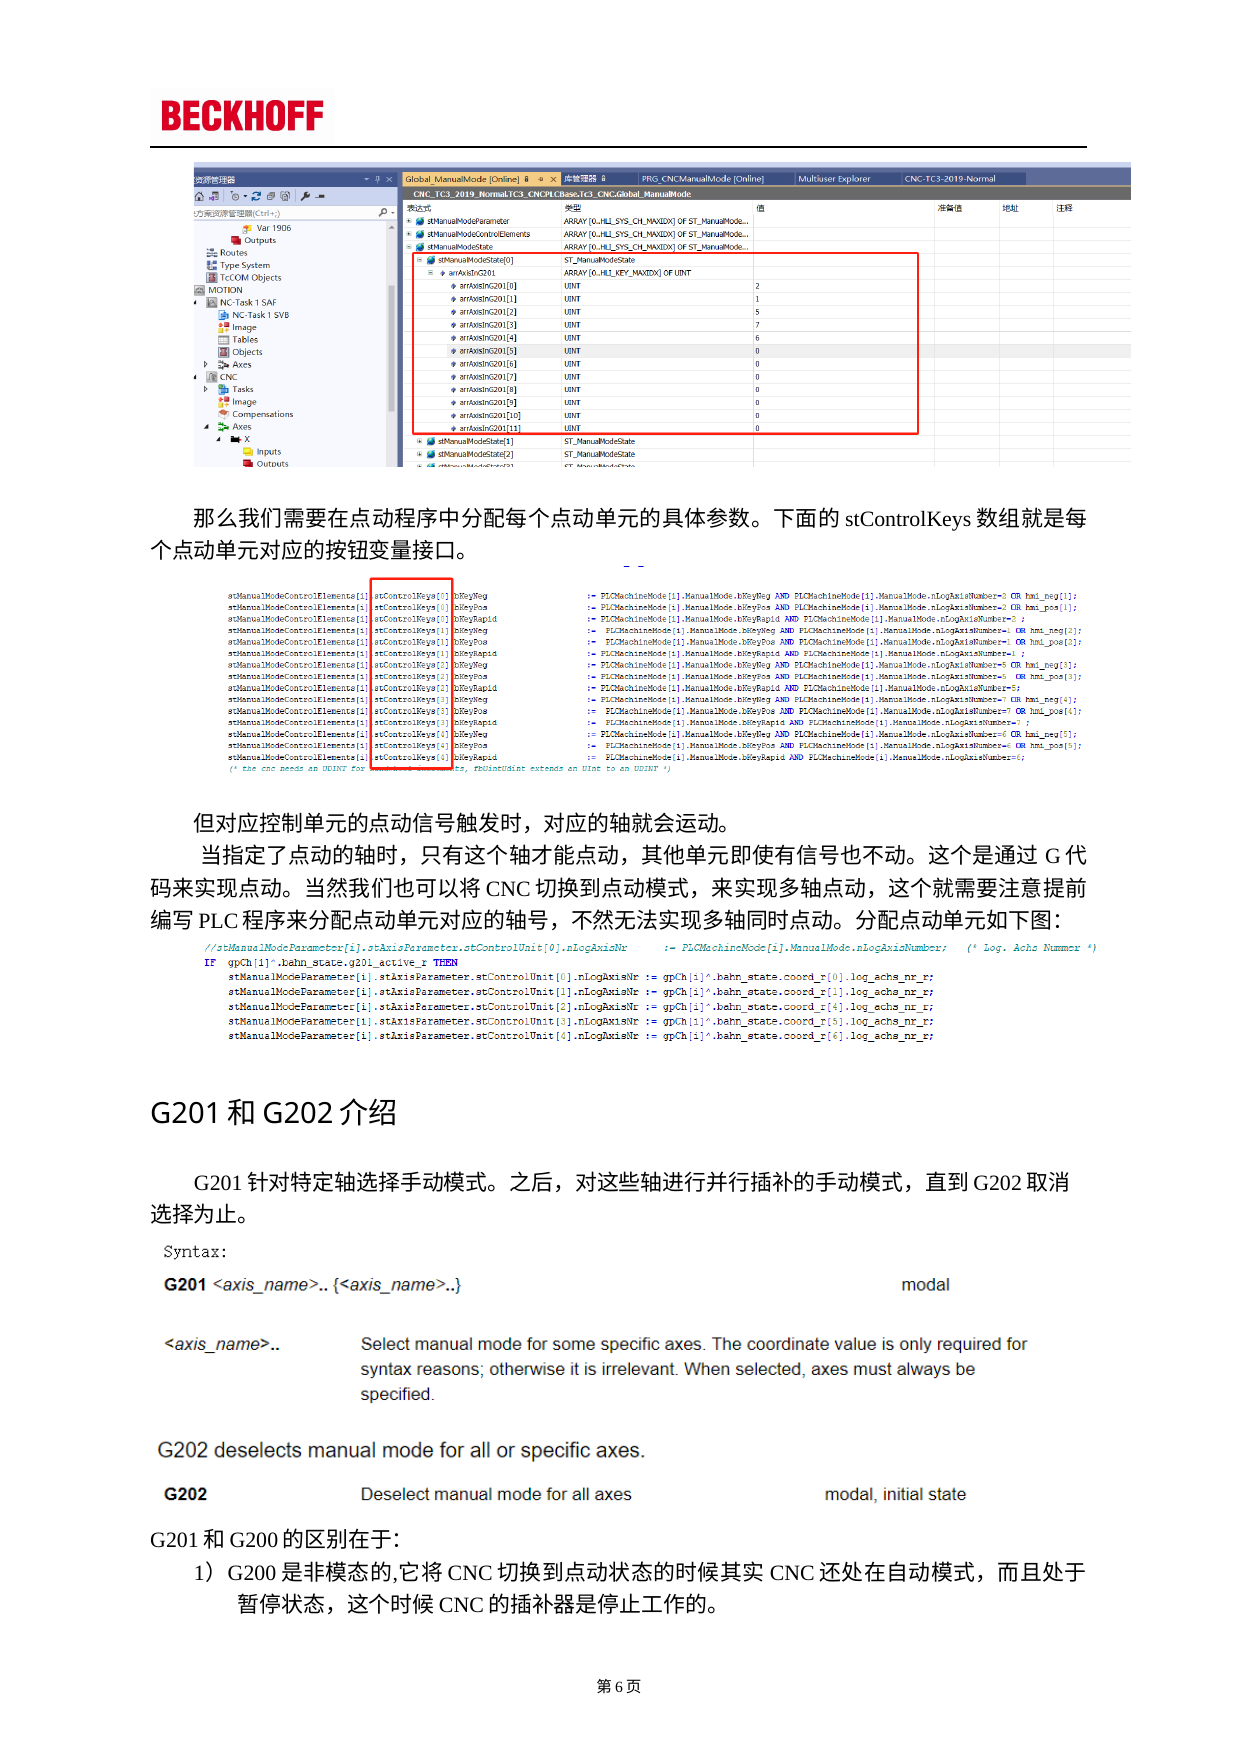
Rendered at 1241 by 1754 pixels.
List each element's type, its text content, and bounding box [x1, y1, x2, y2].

text G201和G202介绍 [150, 1078, 1087, 1143]
picture [193, 935, 1131, 1057]
text G201和G200的区别在于： [150, 1522, 1087, 1554]
text 那么我们需要在点动程序中分配每个点动单元的具体参数。下面的stControlKeys数组就是每个点动单元对应的按钮变量接口。 [150, 500, 1087, 565]
text 当指定了点动的轴时，只有这个轴才能点动，其他单元即使有信号也不动。这个是通过G代码来实现点动。当然我们也可以将CNC切换到点动模式，来实现多轴点动，这个就需要注意提前编写PLC程序来分配点动单元对应的轴号，不然无法实现多轴同时点动。分配点动单元如下图： [150, 838, 1087, 935]
picture [193, 565, 1131, 773]
picture [193, 162, 1131, 467]
picture [150, 1229, 1088, 1521]
picture [150, 88, 334, 144]
text 1）G200是非模态的,它将CNC切换到点动状态的时候其实CNC还处在自动模式，而且处于暂停状态，这个时候CNC的插补器是停止工作的。 [194, 1554, 1087, 1619]
text G201针对特定轴选择手动模式。之后，对这些轴进行并行插补的手动模式，直到G202取消选择为止。 [150, 1164, 1087, 1229]
text 但对应控制单元的点动信号触发时，对应的轴就会运动。 [150, 805, 1087, 838]
